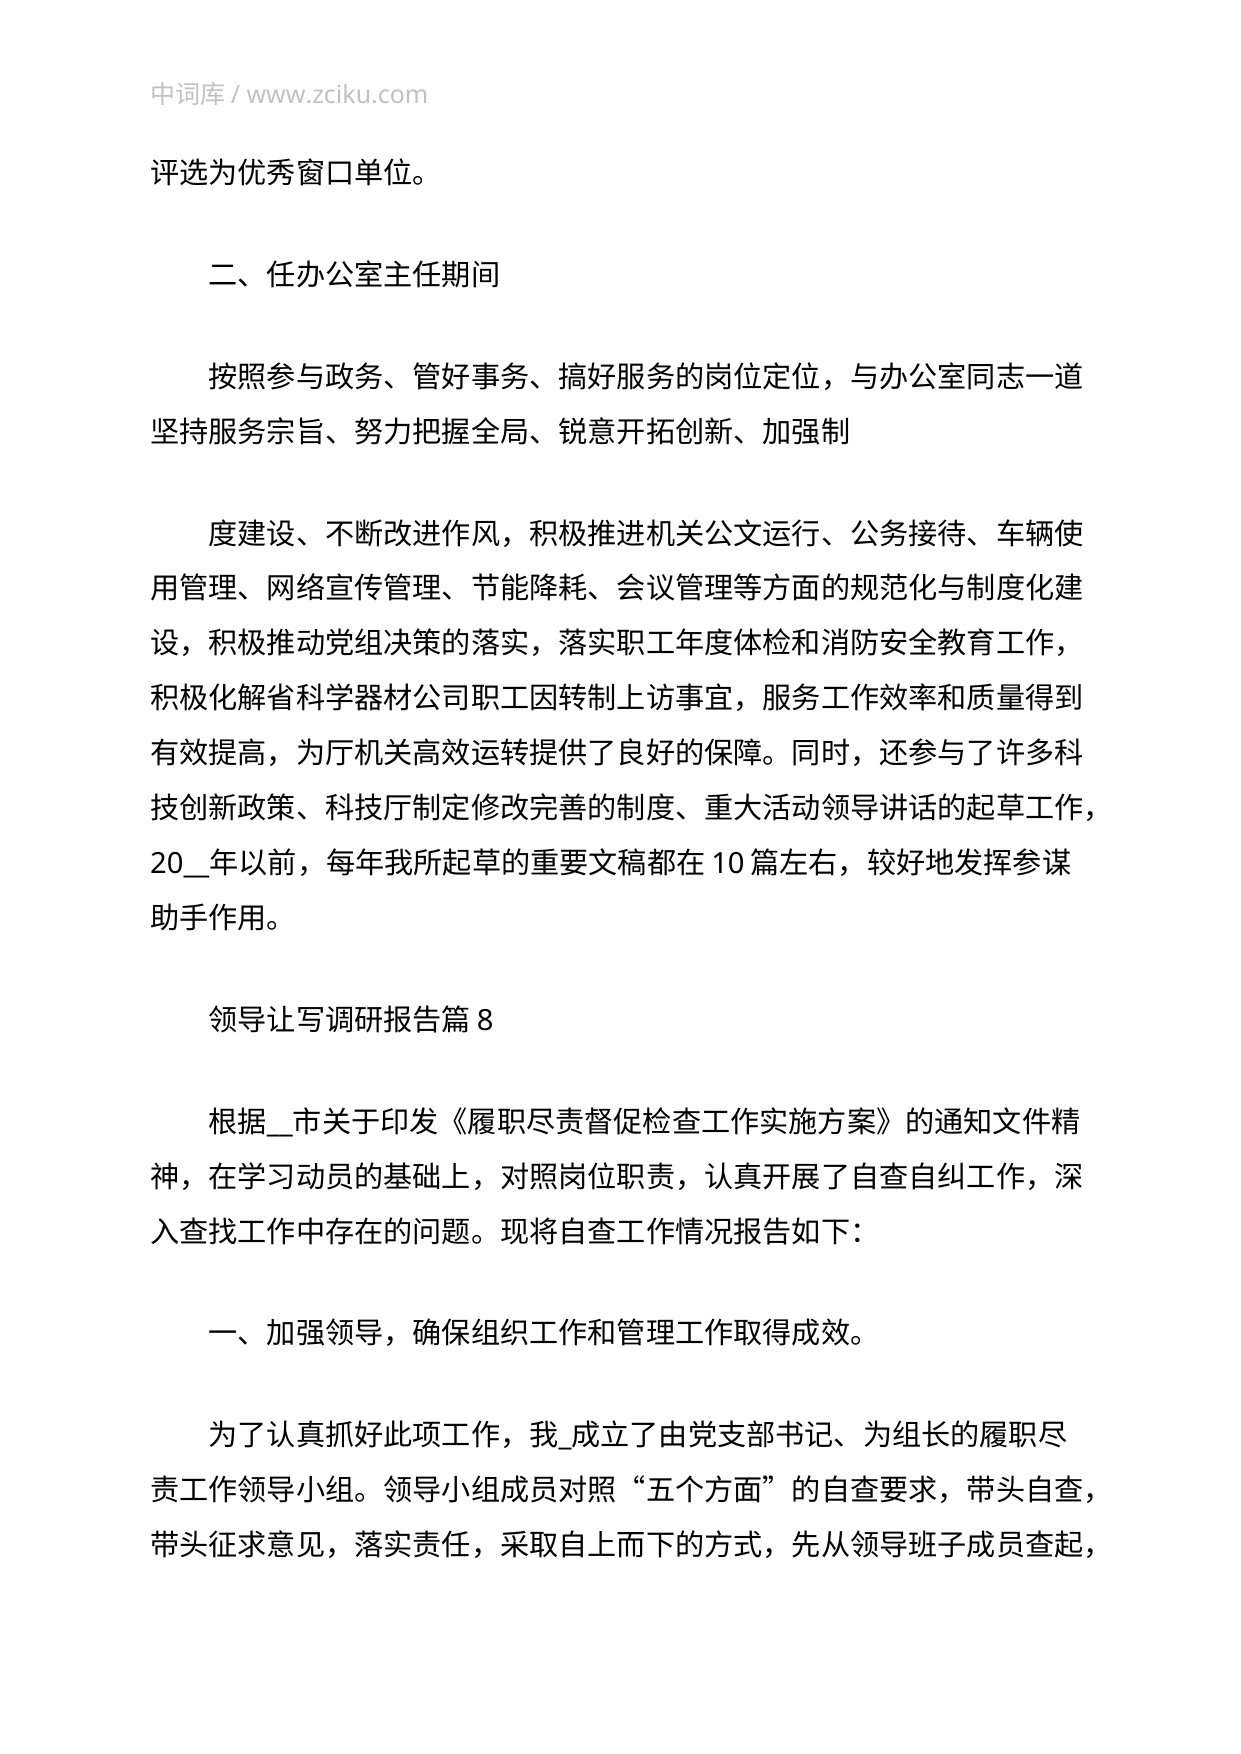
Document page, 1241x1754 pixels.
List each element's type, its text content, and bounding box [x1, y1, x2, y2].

text 度建设、不断改进作风，积极推进机关公文运行、公务接待、车辆使用管理、网络宣传管理、节能降耗、会议管理等方面的规范化与制度化建设，积极推动党组决策的落实，落实职工年度体检和消防安全教育工作，积极化解省科学器材公司职工因转制上访事宜，服务工作效率和质量得到有效提高，为厅机关高效运转提供了良好的保障。同时，还参与了许多科技创新政策、科技厅制定修改完善的制度、重大活动领导讲话的起草工作，20__年以前，每年我所起草的重要文稿都在10篇左右，较好地发挥参谋助手作用。 [150, 510, 1090, 937]
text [150, 1412, 1090, 1564]
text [150, 150, 1090, 192]
text 领导让写调研报告篇8 [150, 996, 1090, 1039]
text 根据__市关于印发《履职尽责督促检查工作实施方案》的通知文件精神，在学习动员的基础上，对照岗位职责，认真开展了自查自纠工作，深入查找工作中存在的问题。现将自查工作情况报告如下： [150, 1098, 1090, 1251]
text 二、任办公室主任期间 [150, 252, 1090, 294]
text 一、加强领导，确保组织工作和管理工作取得成效。 [150, 1310, 1090, 1352]
text 按照参与政务、管好事务、搞好服务的岗位定位，与办公室同志一道坚持服务宗旨、努力把握全局、锐意开拓创新、加强制 [150, 353, 1090, 451]
